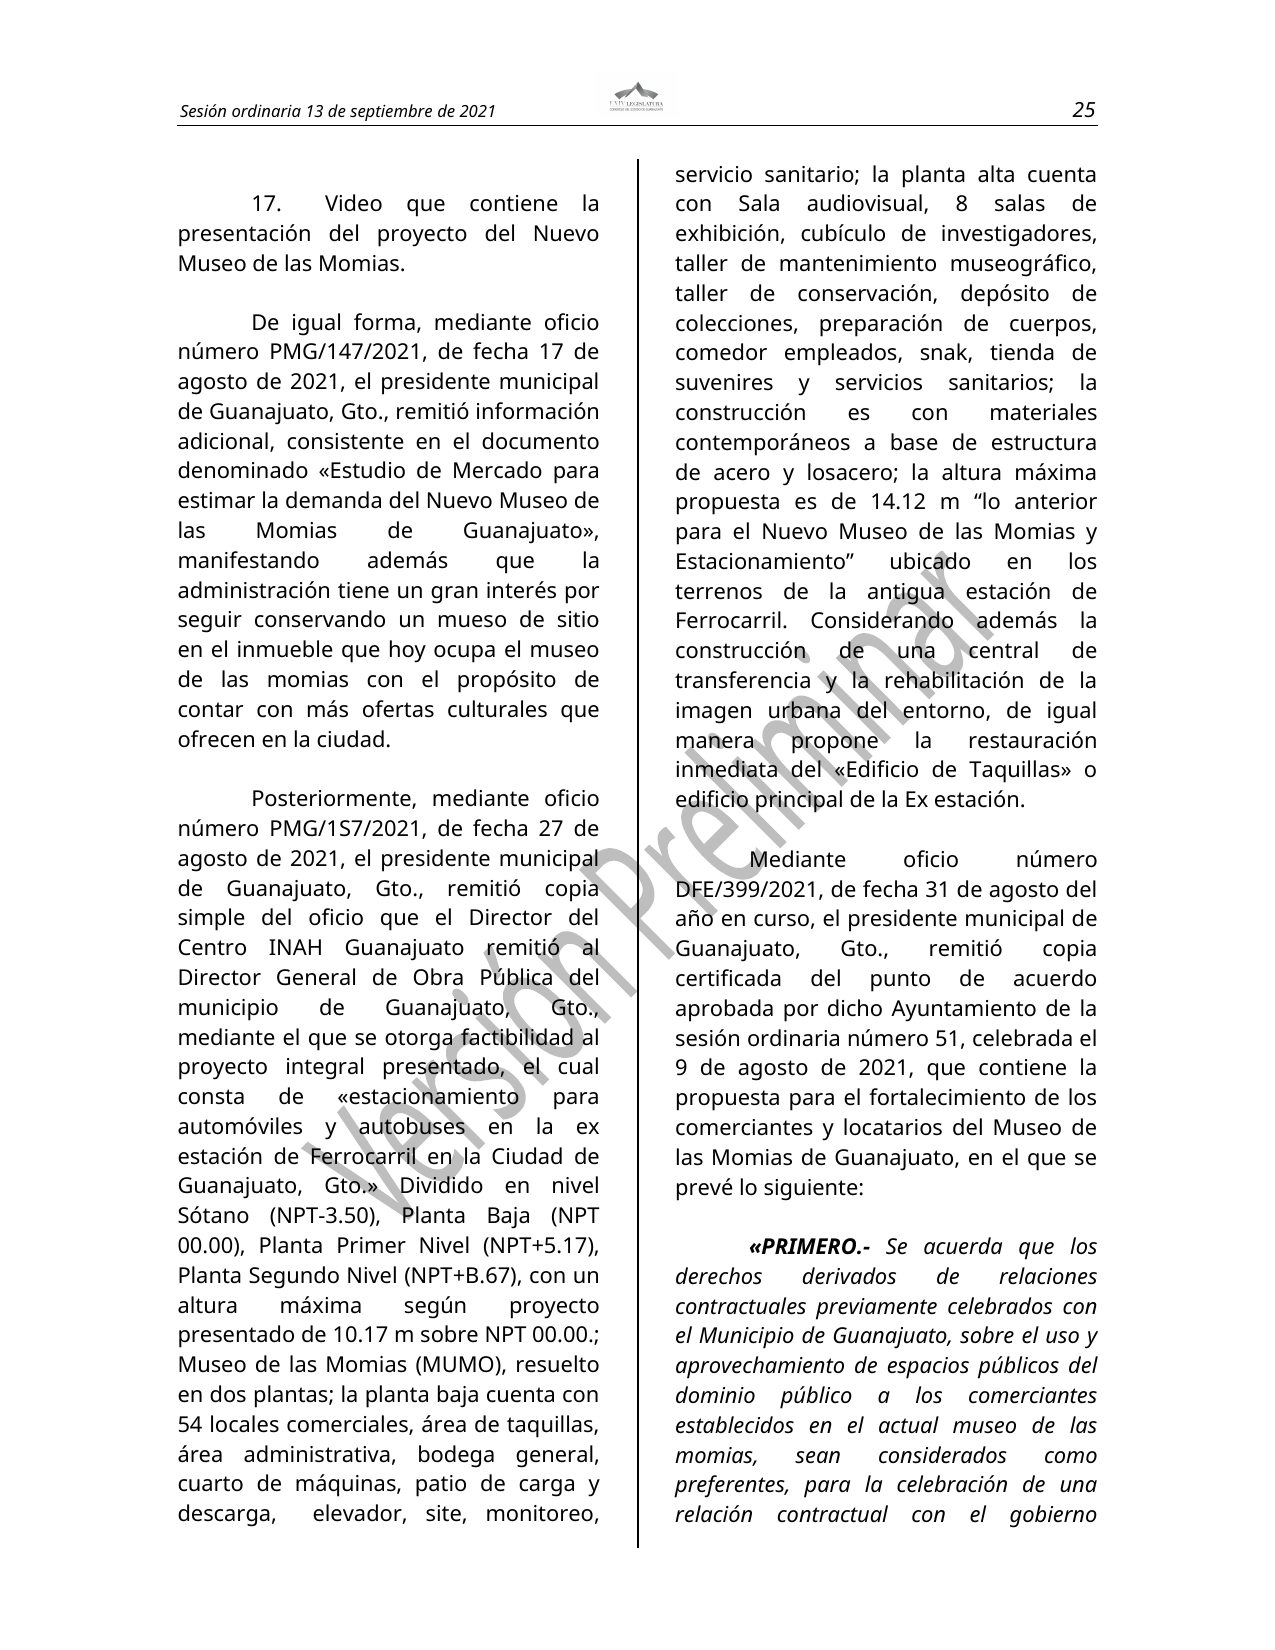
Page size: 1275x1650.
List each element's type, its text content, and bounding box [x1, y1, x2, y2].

text Mediante oficio número DFE/399/2021, de fecha 31 de agosto del año en curso, el presidente municipal de Guanajuato, Gto., remitió copia certificada del punto de acuerdo aprobada por dicho Ayuntamiento de la sesión ordinaria número 51, celebrada el 9 de agosto de 2021, que contiene la propuesta para el fortalecimiento de los comerciantes y locatarios del Museo de las Momias de Guanajuato, en el que se prevé lo siguiente: [675, 844, 1098, 1201]
text Posteriormente, mediante oficio número PMG/1S7/2021, de fecha 27 de agosto de 2021, el presidente municipal de Guanajuato, Gto., remitió copia simple del oficio que el Director del Centro INAH Guanajuato remitió al Director General de Obra Pública del municipio de Guanajuato, Gto., mediante el que se otorga factibilidad al proyecto integral presentado, el cual consta de «estacionamiento para automóviles y autobuses en la ex estación de Ferrocarril en la Ciudad de Guanajuato, Gto.» Dividido en nivel Sótano (NPT-3.50), Planta Baja (NPT 00.00), Planta Primer Nivel (NPT+5.17), Planta Segundo Nivel (NPT+B.67), con un altura máxima según proyecto presentado de 10.17 m sobre NPT 00.00.; Museo de las Momias (MUMO), resuelto en dos plantas; la planta baja cuenta con 54 locales comerciales, área de taquillas, área administrativa, bodega general, cuarto de máquinas, patio de carga y descarga, elevador, site, monitoreo, servicio sanitario; la planta alta cuenta con Sala audiovisual, 8 salas de exhibición, cubículo de investigadores, taller de mantenimiento museográfico, taller de conservación, depósito de colecciones, preparación de cuerpos, comedor empleados, snak, tienda de suvenires y servicios sanitarios; la construcción es con materiales contemporáneos a base de estructura de acero y losacero; la altura máxima propuesta es de 14.12 m “lo anterior para el Nuevo Museo de las Momias y Estacionamiento” ubicado en los terrenos de la antigua estación de Ferrocarril. Considerando además la construcción de una central de transferencia y la rehabilitación de la imagen urbana del entorno, de igual manera propone la restauración inmediata del «Edificio de Taquillas» o edificio principal de la Ex estación. [675, 159, 1098, 814]
text Posteriormente, mediante oficio número PMG/1S7/2021, de fecha 27 de agosto de 2021, el presidente municipal de Guanajuato, Gto., remitió copia simple del oficio que el Director del Centro INAH Guanajuato remitió al Director General de Obra Pública del municipio de Guanajuato, Gto., mediante el que se otorga factibilidad al proyecto integral presentado, el cual consta de «estacionamiento para automóviles y autobuses en la ex estación de Ferrocarril en la Ciudad de Guanajuato, Gto.» Dividido en nivel Sótano (NPT-3.50), Planta Baja (NPT 00.00), Planta Primer Nivel (NPT+5.17), Planta Segundo Nivel (NPT+B.67), con un altura máxima según proyecto presentado de 10.17 m sobre NPT 00.00.; Museo de las Momias (MUMO), resuelto en dos plantas; la planta baja cuenta con 54 locales comerciales, área de taquillas, área administrativa, bodega general, cuarto de máquinas, patio de carga y descarga, elevador, site, monitoreo, servicio sanitario; la planta alta cuenta con Sala audiovisual, 8 salas de exhibición, cubículo de investigadores, taller de mantenimiento museográfico, taller de conservación, depósito de colecciones, preparación de cuerpos, comedor empleados, snak, tienda de suvenires y servicios sanitarios; la construcción es con materiales contemporáneos a base de estructura de acero y losacero; la altura máxima propuesta es de 14.12 m “lo anterior para el Nuevo Museo de las Momias y Estacionamiento” ubicado en los terrenos de la antigua estación de Ferrocarril. Considerando además la construcción de una central de transferencia y la rehabilitación de la imagen urbana del entorno, de igual manera propone la restauración inmediata del «Edificio de Taquillas» o edificio principal de la Ex estación. [177, 783, 600, 1528]
picture [595, 73, 678, 117]
text De igual forma, mediante oficio número PMG/147/2021, de fecha 17 de agosto de 2021, el presidente municipal de Guanajuato, Gto., remitió información adicional, consistente en el documento denominado «Estudio de Mercado para estimar la demanda del Nuevo Museo de las Momias de Guanajuato», manifestando además que la administración tiene un gran interés por seguir conservando un mueso de sitio en el inmueble que hoy ocupa el museo de las momias con el propósito de contar con más ofertas culturales que ofrecen en la ciudad. [177, 307, 600, 753]
list Video que contiene la presentación del proyecto del Nuevo Museo de las Momias. [177, 188, 600, 278]
